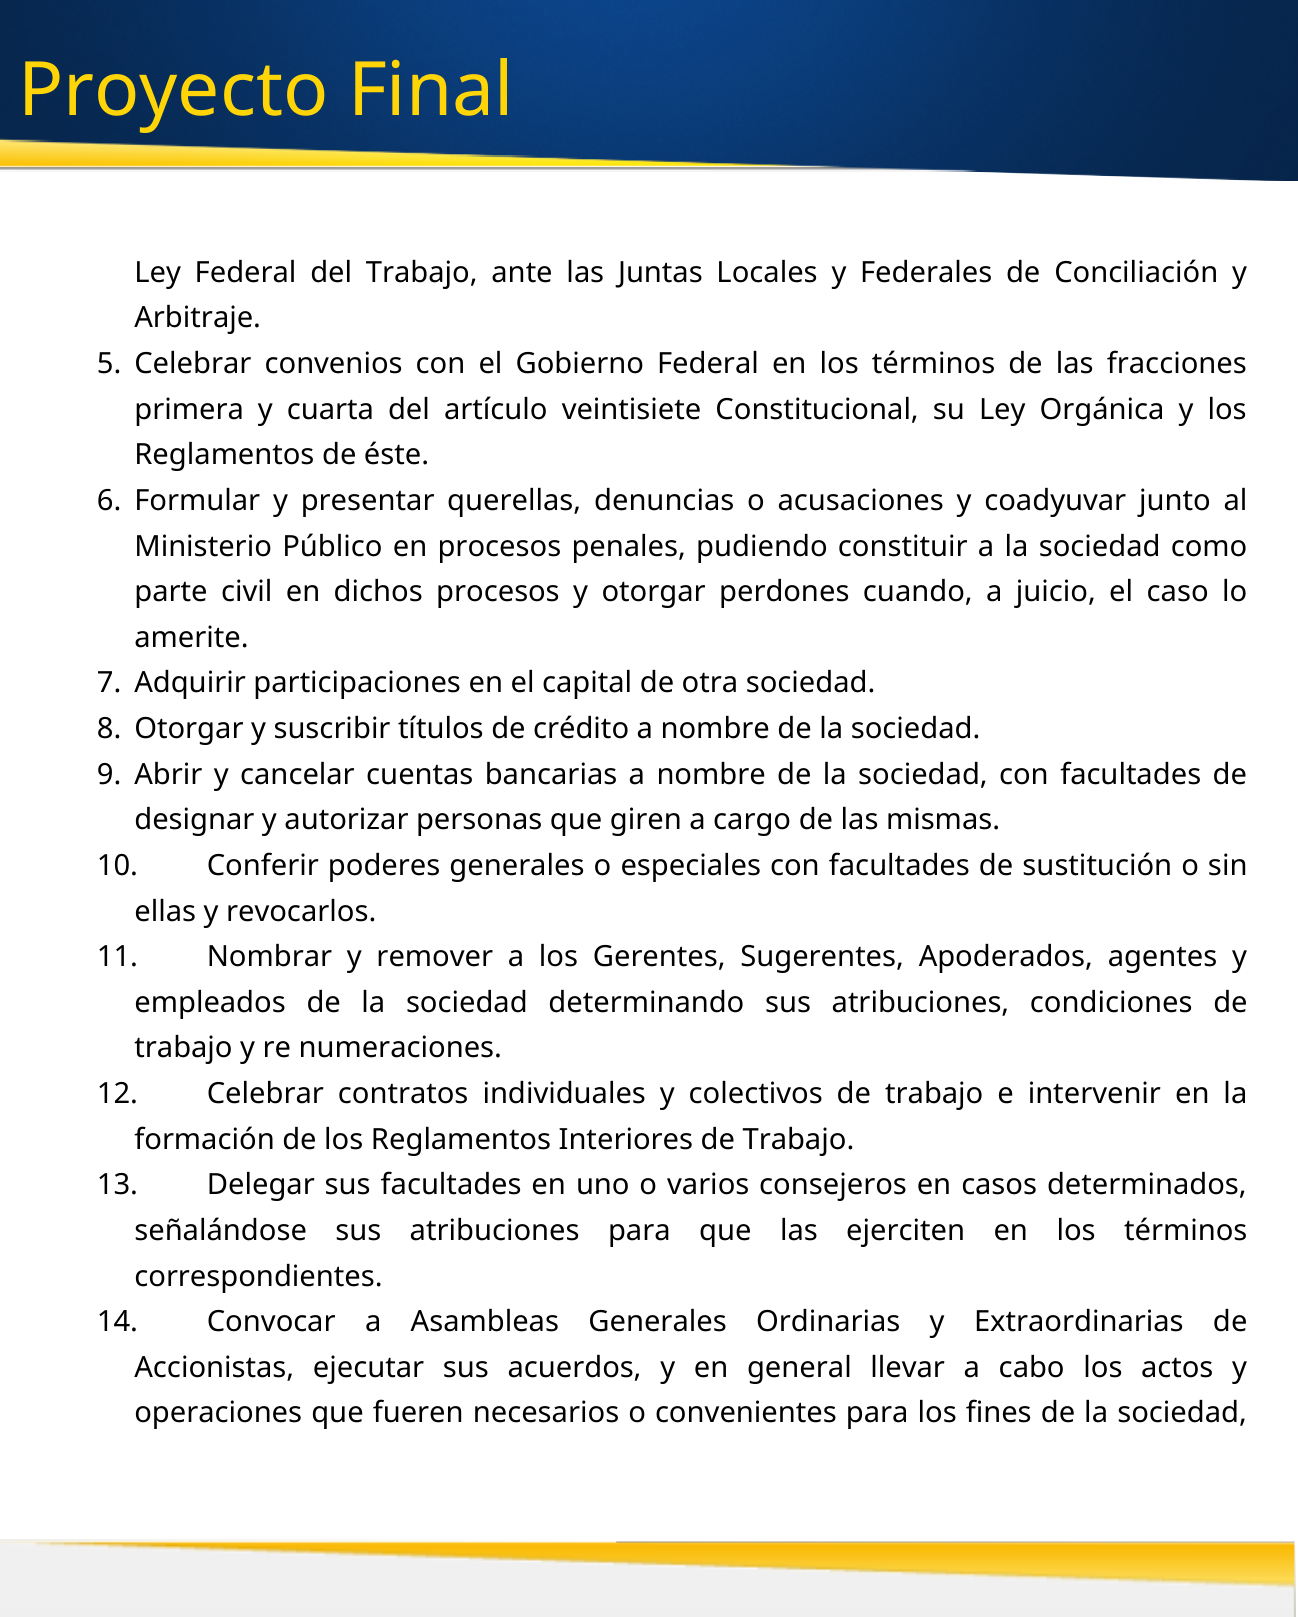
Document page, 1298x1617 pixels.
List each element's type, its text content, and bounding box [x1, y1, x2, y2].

list Nombrar y remover a los Gerentes, Sugerentes, Apoderados, agentes y empleados de la sociedad determinando sus atribuciones, condiciones de trabajo y re numeraciones. [97, 935, 1248, 1066]
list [97, 1300, 1248, 1431]
list Formular y presentar querellas, denuncias o acusaciones y coadyuvar junto al Ministerio Público en procesos penales, pudiendo constituir a la sociedad como parte civil en dichos procesos y otorgar perdones cuando, a juicio, el caso lo amerite. [97, 479, 1248, 656]
list Conferir poderes generales o especiales con facultades de sustitución o sin ellas y revocarlos. [97, 844, 1248, 929]
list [97, 251, 1248, 336]
list Abrir y cancelar cuentas bancarias a nombre de la sociedad, con facultades de designar y autorizar personas que giren a cargo de las mismas. [97, 753, 1248, 838]
list Adquirir participaciones en el capital de otra sociedad. [97, 662, 1248, 701]
list Delegar sus facultades en uno o varios consejeros en casos determinados, señalándose sus atribuciones para que las ejerciten en los términos correspondientes. [97, 1163, 1248, 1294]
list Otorgar y suscribir títulos de crédito a nombre de la sociedad. [97, 707, 1248, 747]
list Celebrar contratos individuales y colectivos de trabajo e intervenir en la formación de los Reglamentos Interiores de Trabajo. [97, 1072, 1248, 1158]
list Celebrar convenios con el Gobierno Federal en los términos de las fracciones primera y cuarta del artículo veintisiete Constitucional, su Ley Orgánica y los Reglamentos de éste. [97, 342, 1248, 473]
